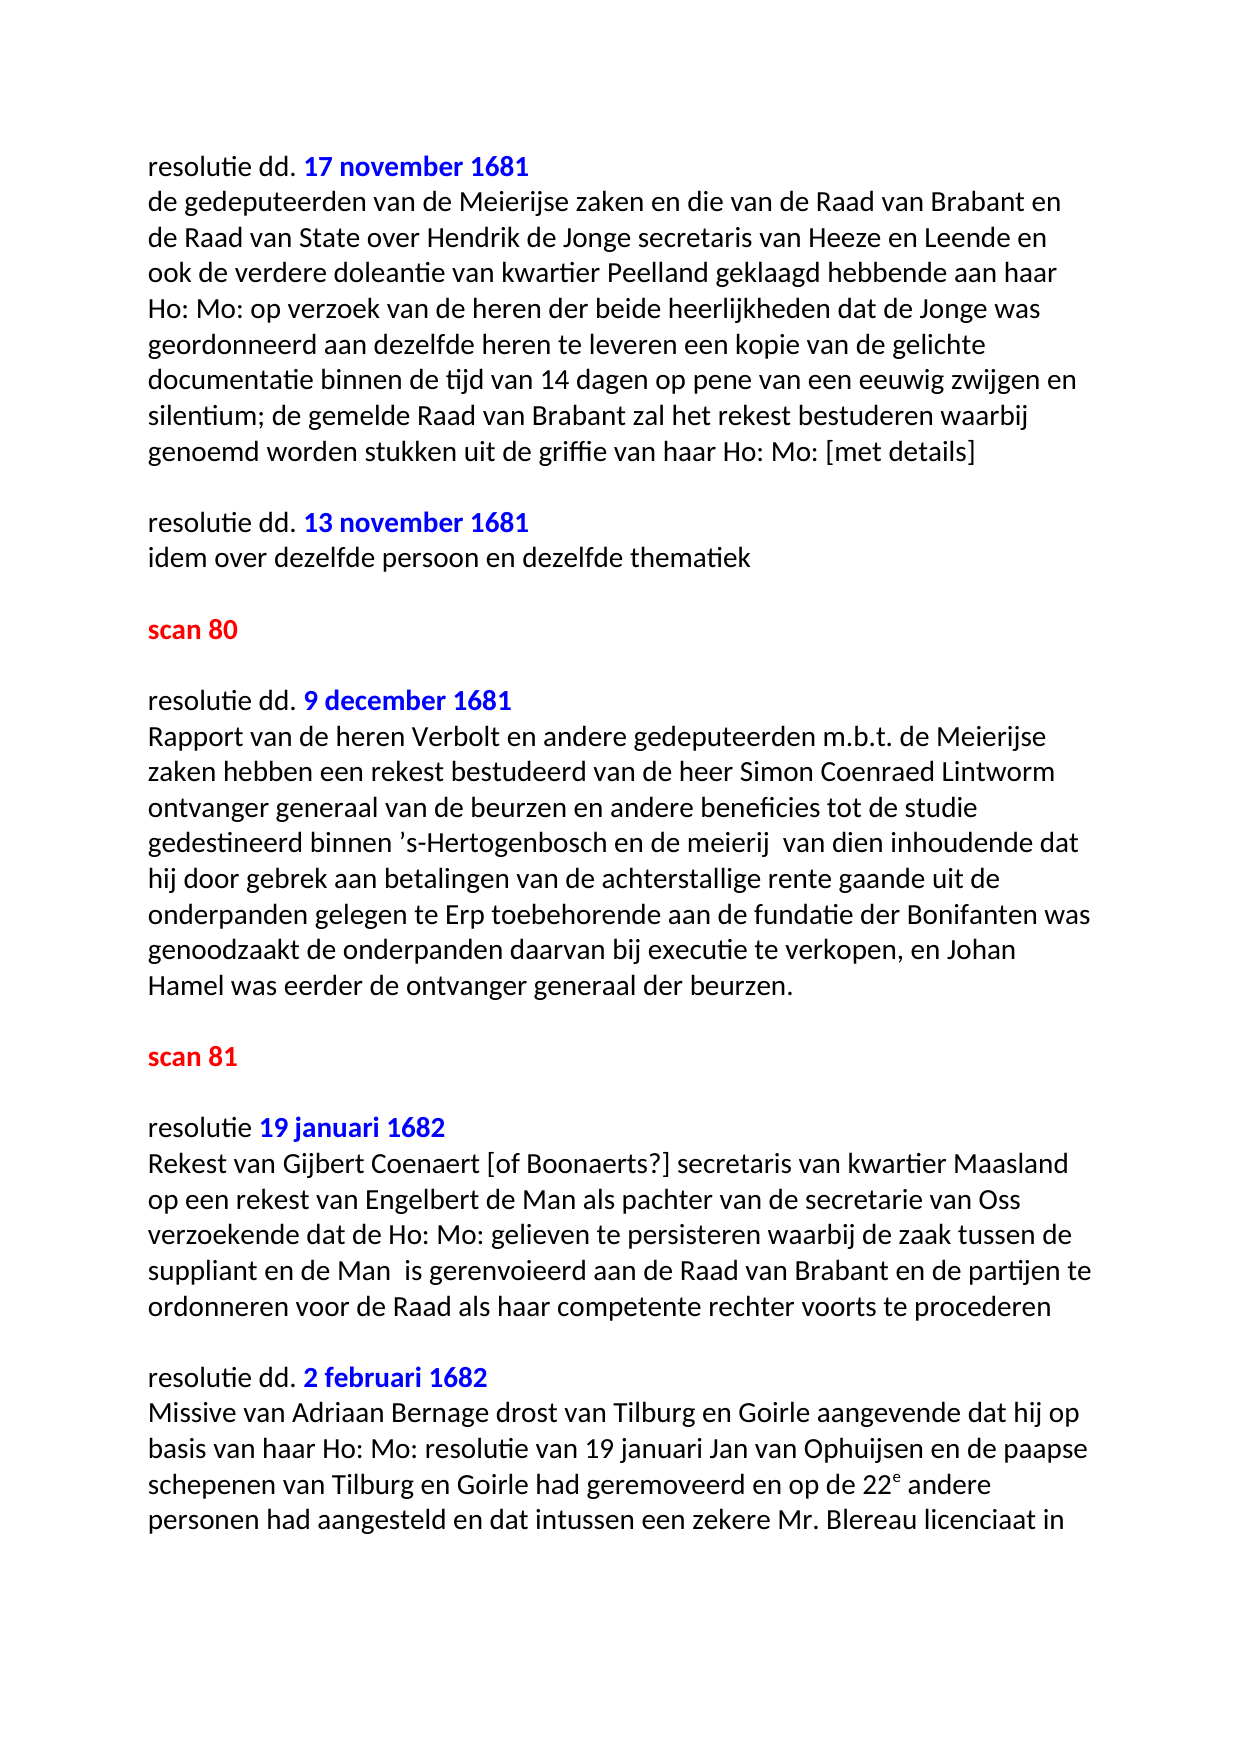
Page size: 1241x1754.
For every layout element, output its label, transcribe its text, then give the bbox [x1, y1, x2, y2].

text Rapport van de heren Verbolt en andere gedeputeerden m.b.t. de Meierijse zaken hebben een rekest bestudeerd van de heer Simon Coenraed Lintworm ontvanger generaal van de beurzen en andere beneficies tot de studie gedestineerd binnen ’s-Hertogenbosch en de meierij van dien inhoudende dat hij door gebrek aan betalingen van de achterstallige rente gaande uit de onderpanden gelegen te Erp toebehorende aan de fundatie der Bonifanten was genoodzaakt de onderpanden daarvan bij executie te verkopen, en Johan Hamel was eerder de ontvanger generaal der beurzen. [148, 718, 1093, 1003]
text idem over dezelfde persoon en dezelfde thematiek [148, 539, 1093, 575]
text Rekest van Gijbert Coenaert [of Boonaerts?] secretaris van kwartier Maasland op een rekest van Engelbert de Man als pachter van de secretarie van Oss verzoekende dat de Ho: Mo: gelieven te persisteren waarbij de zaak tussen de suppliant en de Man is gerenvoieerd aan de Raad van Brabant en de partijen te ordonneren voor de Raad als haar competente rechter voorts te procederen [148, 1145, 1093, 1323]
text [148, 1394, 1093, 1537]
text resolutie dd. 2 februari 1682 [148, 1359, 1093, 1394]
text resolutie 19 januari 1682 [148, 1109, 1093, 1145]
text scan 80 [148, 611, 1093, 646]
text resolutie dd. 17 november 1681 [148, 148, 1093, 183]
text de gedeputeerden van de Meierijse zaken en die van de Raad van Brabant en de Raad van State over Hendrik de Jonge secretaris van Heeze en Leende en ook de verdere doleantie van kwartier Peelland geklaagd hebbende aan haar Ho: Mo: op verzoek van de heren der beide heerlijkheden dat de Jonge was geordonneerd aan dezelfde heren te leveren een kopie van de gelichte documentatie binnen de tijd van 14 dagen op pene van een eeuwig zwijgen en silentium; de gemelde Raad van Brabant zal het rekest bestuderen waarbij genoemd worden stukken uit de griffie van haar Ho: Mo: [met details] [148, 183, 1093, 468]
text scan 81 [148, 1038, 1093, 1074]
text resolutie dd. 13 november 1681 [148, 504, 1093, 539]
text resolutie dd. 9 december 1681 [148, 682, 1093, 718]
